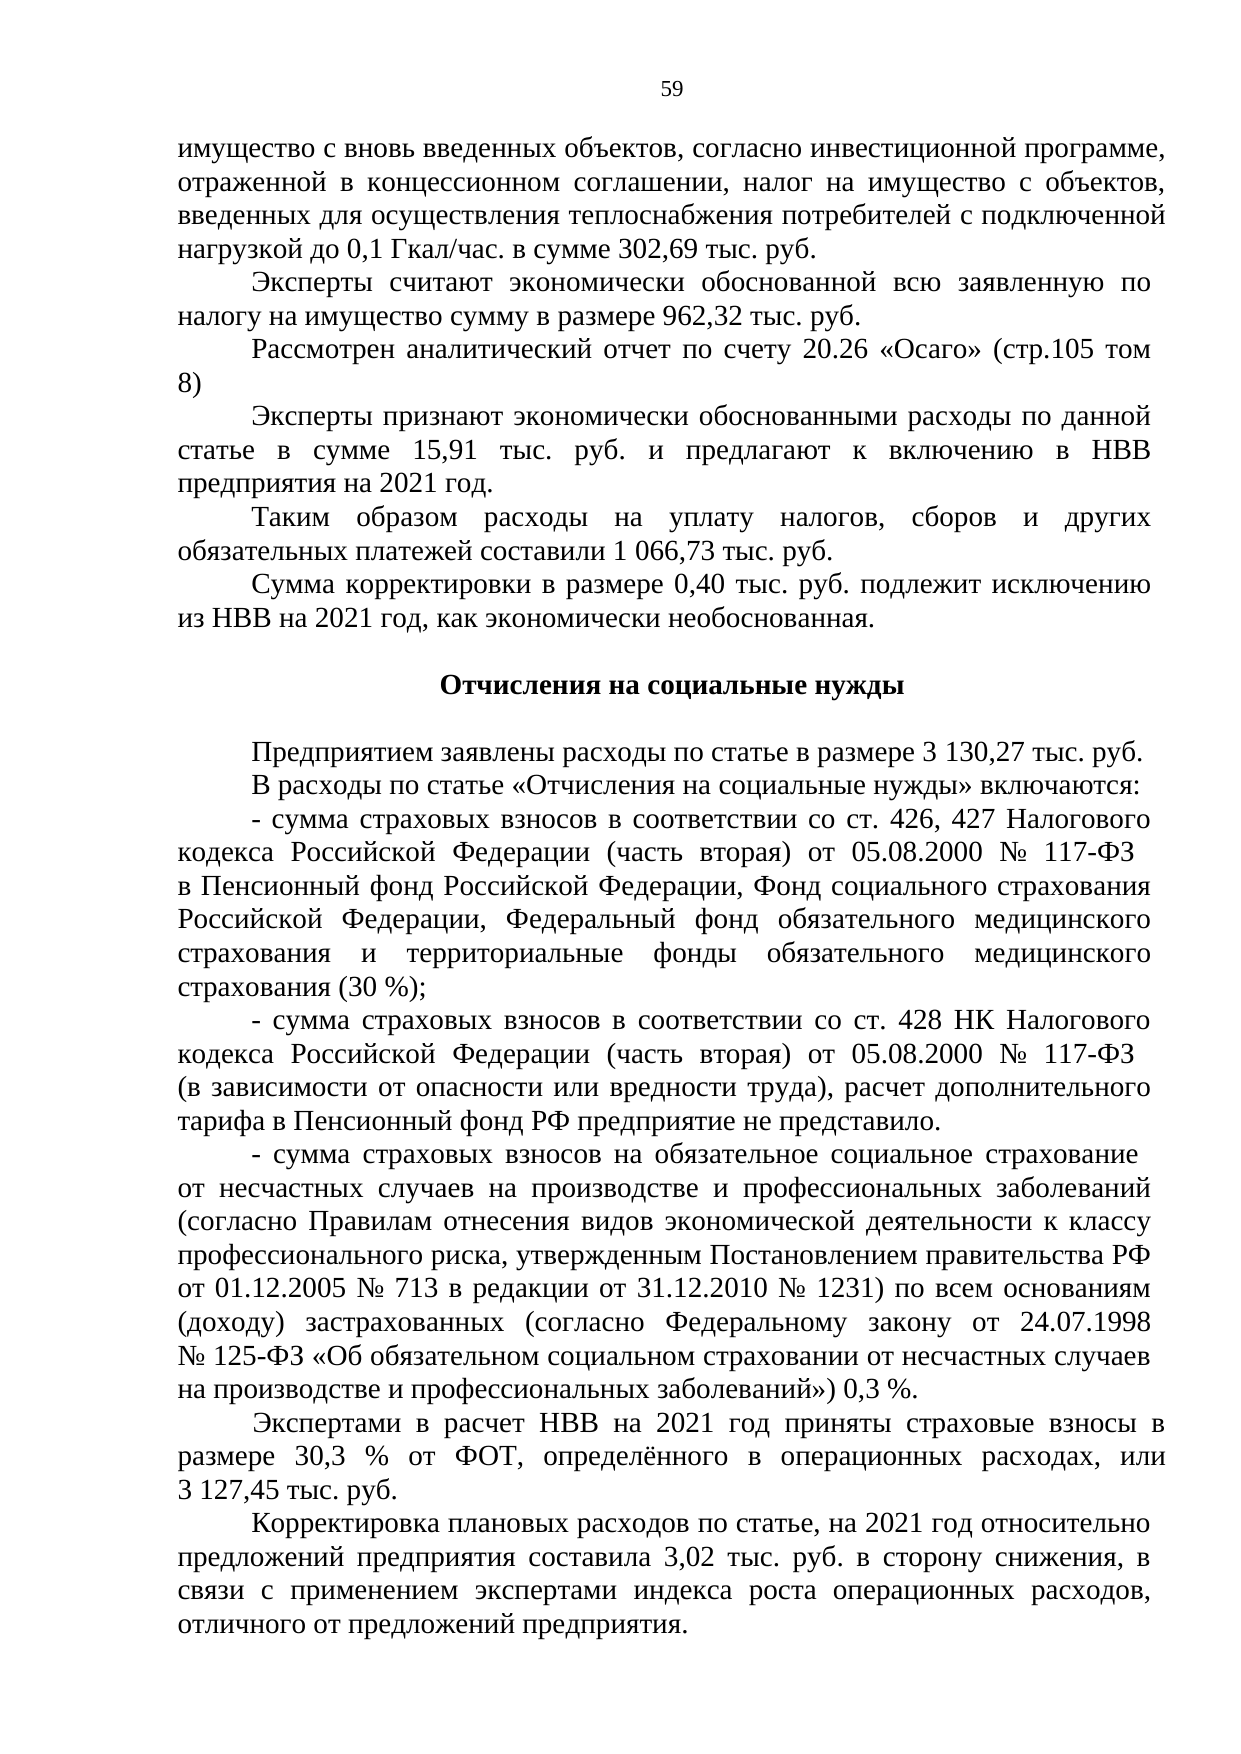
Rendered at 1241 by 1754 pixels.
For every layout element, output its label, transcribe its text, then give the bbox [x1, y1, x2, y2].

text - сумма страховых взносов на обязательное социальное страхование от несчастных случаев на производстве и профессиональных заболеваний (согласно Правилам отнесения видов экономической деятельности к классу профессионального риска, утвержденным Постановлением правительства РФ от 01.12.2005 № 713 в редакции от 31.12.2010 № 1231) по всем основаниям (доходу) застрахованных (согласно Федеральному закону от 24.07.1998 № 125-ФЗ «Об обязательном социальном страховании от несчастных случаев на производстве и профессиональных заболеваний») 0,3 %. [177, 1136, 1152, 1405]
text Эксперты признают экономически обоснованными расходы по данной статье в сумме 15,91 тыс. руб. и предлагают к включению в НВВ предприятия на 2021 год. [177, 398, 1152, 499]
text Сумма корректировки в размере 0,40 тыс. руб. подлежит исключению из НВВ на 2021 год, как экономически необоснованная. [177, 566, 1152, 633]
text Рассмотрен аналитический отчет по счету 20.26 «Осаго» (стр.105 том 8) [177, 331, 1152, 398]
text Таким образом расходы на уплату налогов, сборов и других обязательных платежей составили 1 066,73 тыс. руб. [177, 499, 1152, 566]
text Корректировка плановых расходов по статье, на 2021 год относительно предложений предприятия составила 3,02 тыс. руб. в сторону снижения, в связи с применением экспертами индекса роста операционных расходов, отличного от предложений предприятия. [177, 1505, 1152, 1639]
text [177, 130, 1167, 264]
text В расходы по статье «Отчисления на социальные нужды» включаются: [177, 767, 1152, 801]
text Эксперты считают экономически обоснованной всю заявленную по налогу на имущество сумму в размере 962,32 тыс. руб. [177, 264, 1152, 331]
text Отчисления на социальные нужды [177, 667, 1167, 700]
text - сумма страховых взносов в соответствии со ст. 428 НК Налогового кодекса Российской Федерации (часть вторая) от 05.08.2000 № 117-ФЗ (в зависимости от опасности или вредности труда), расчет дополнительного тарифа в Пенсионный фонд РФ предприятие не представило. [177, 1002, 1152, 1136]
text - сумма страховых взносов в соответствии со ст. 426, 427 Налогового кодекса Российской Федерации (часть вторая) от 05.08.2000 № 117-ФЗ в Пенсионный фонд Российской Федерации, Фонд социального страхования Российской Федерации, Федеральный фонд обязательного медицинского страхования и территориальные фонды обязательного медицинского страхования (30 %); [177, 801, 1152, 1002]
text Экспертами в расчет НВВ на 2021 год приняты страховые взносы в размере 30,3 % от ФОТ, определённого в операционных расходах, или 3 127,45 тыс. руб. [177, 1405, 1167, 1505]
text Предприятием заявлены расходы по статье в размере 3 130,27 тыс. руб. [177, 734, 1152, 767]
